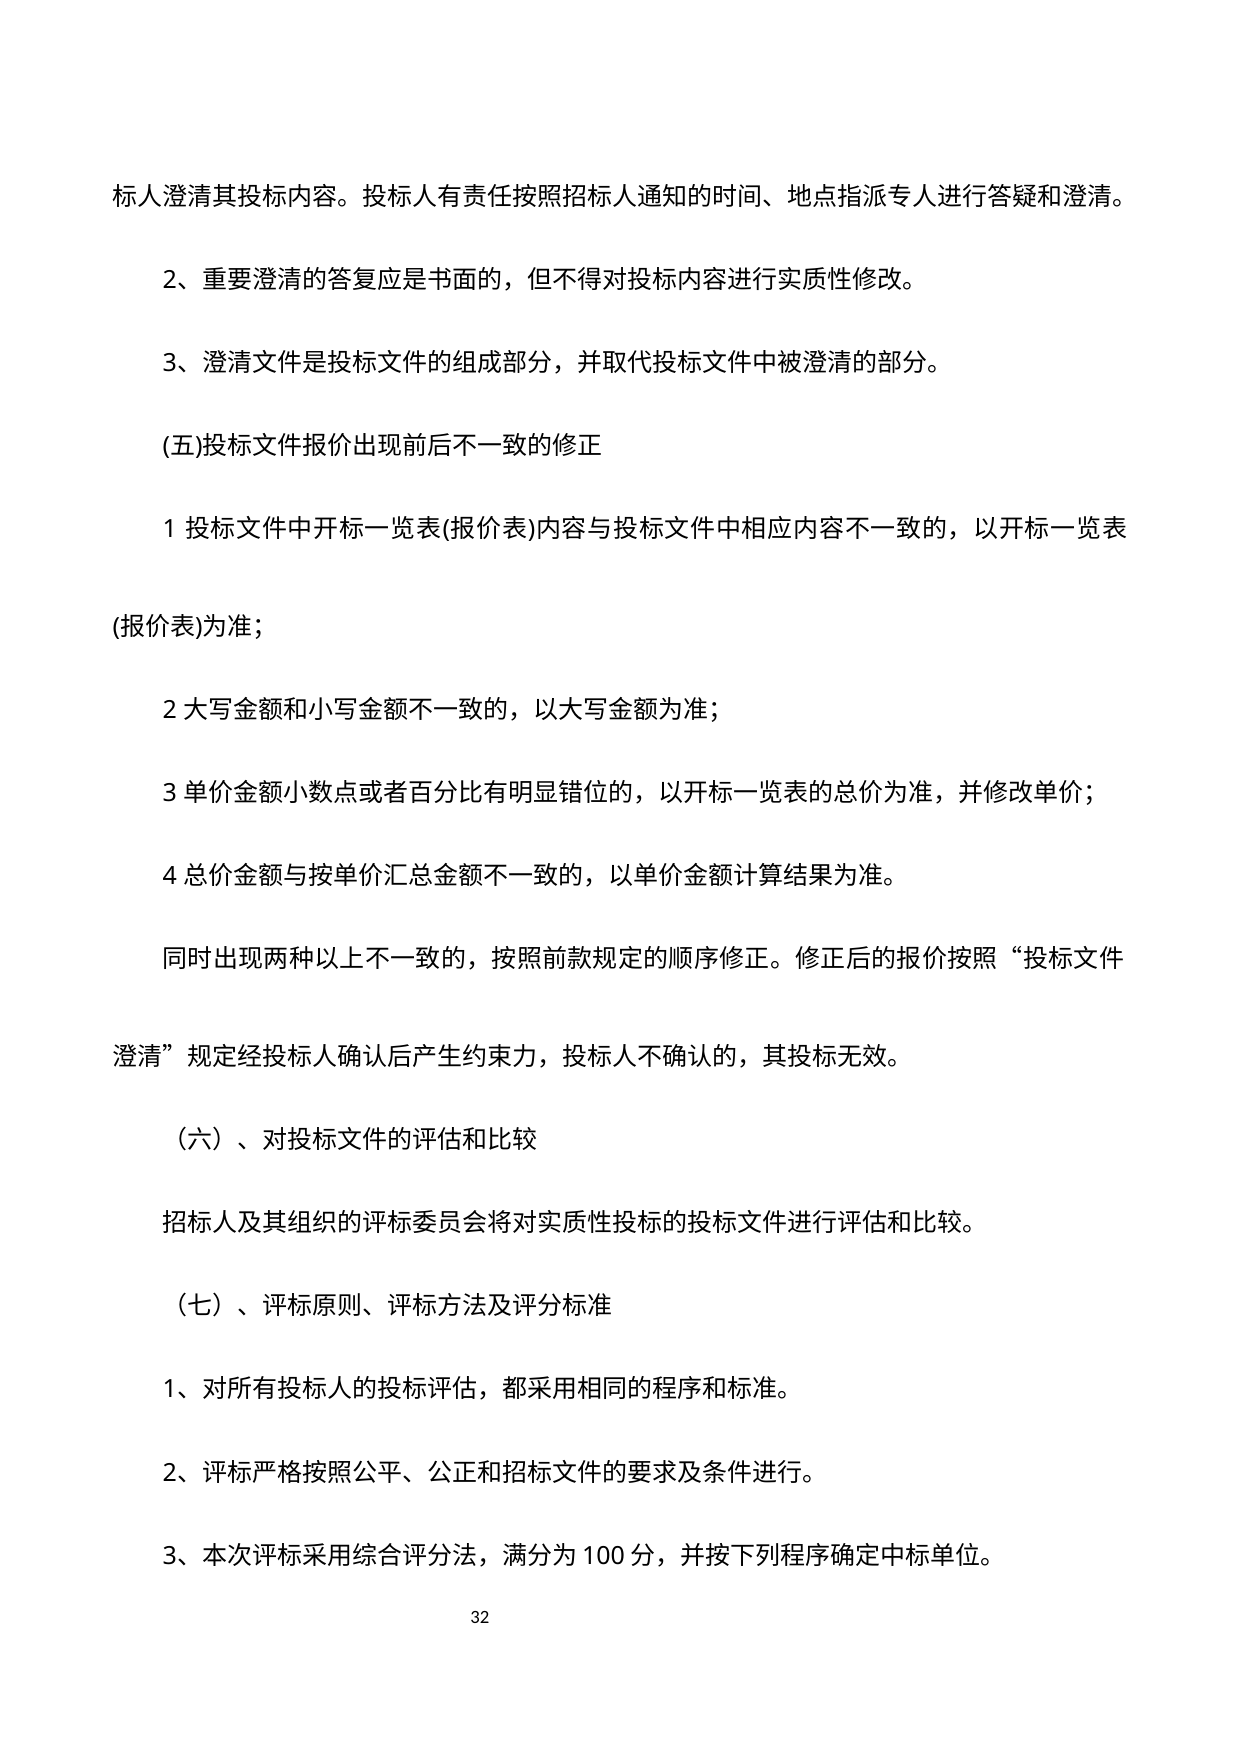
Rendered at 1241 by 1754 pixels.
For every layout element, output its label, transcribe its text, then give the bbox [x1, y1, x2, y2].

text 3、澄清文件是投标文件的组成部分，并取代投标文件中被澄清的部分。 [112, 328, 1128, 393]
text 2 大写金额和小写金额不一致的，以大写金额为准； [112, 675, 1128, 740]
text （六）、对投标文件的评估和比较 [112, 1105, 1128, 1170]
text 同时出现两种以上不一致的，按照前款规定的顺序修正。修正后的报价按照“投标文件澄清”规定经投标人确认后产生约束力，投标人不确认的，其投标无效。 [112, 924, 1128, 1087]
text 2、重要澄清的答复应是书面的，但不得对投标内容进行实质性修改。 [112, 245, 1128, 310]
text 1、对所有投标人的投标评估，都采用相同的程序和标准。 [112, 1354, 1128, 1419]
text (五)投标文件报价出现前后不一致的修正 [112, 411, 1128, 476]
text 1 投标文件中开标一览表(报价表)内容与投标文件中相应内容不一致的，以开标一览表(报价表)为准； [112, 494, 1128, 657]
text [112, 162, 1128, 227]
text 2、评标严格按照公平、公正和招标文件的要求及条件进行。 [112, 1438, 1128, 1503]
text 4 总价金额与按单价汇总金额不一致的，以单价金额计算结果为准。 [112, 841, 1128, 906]
text 3、本次评标采用综合评分法，满分为100分，并按下列程序确定中标单位。 [112, 1521, 1128, 1586]
text （七）、评标原则、评标方法及评分标准 [112, 1271, 1128, 1336]
text 3 单价金额小数点或者百分比有明显错位的，以开标一览表的总价为准，并修改单价； [112, 758, 1128, 823]
text 招标人及其组织的评标委员会将对实质性投标的投标文件进行评估和比较。 [112, 1188, 1128, 1253]
